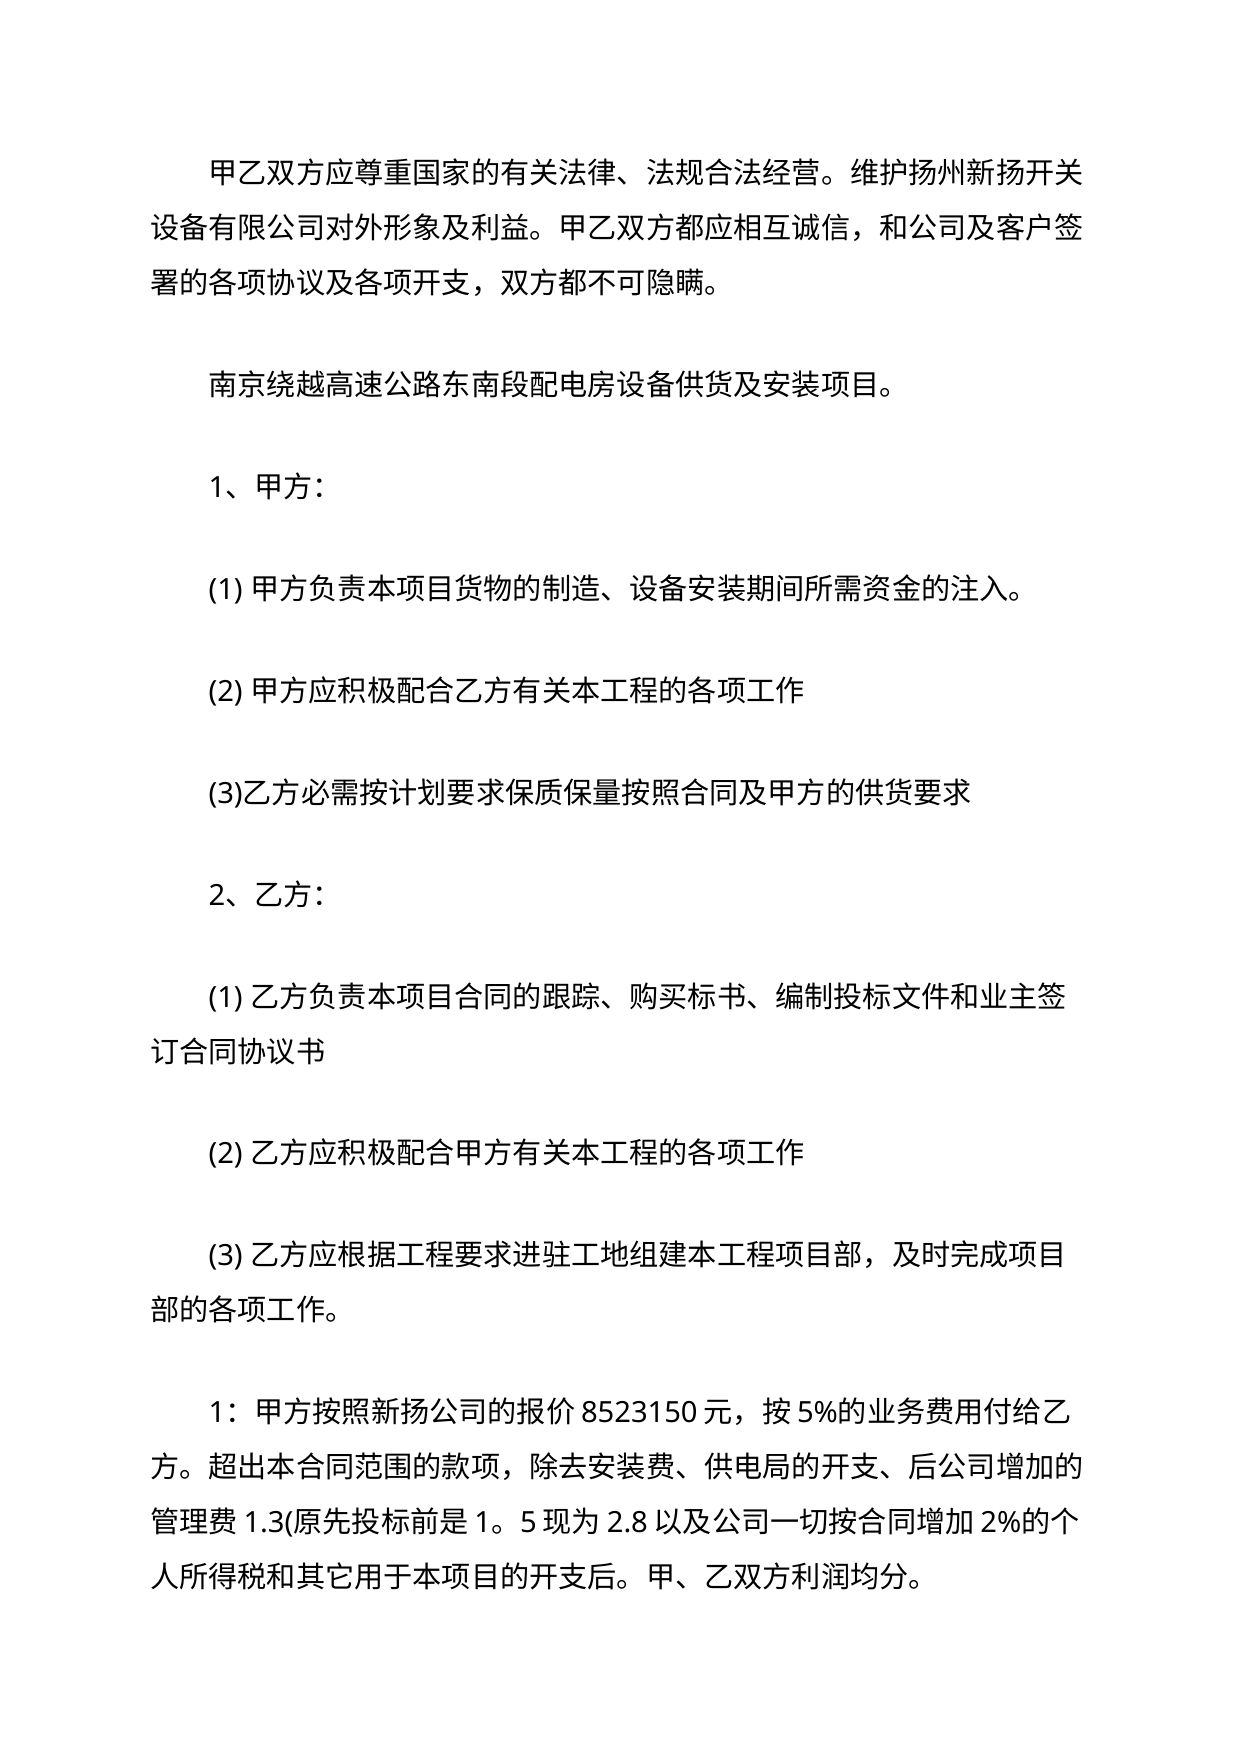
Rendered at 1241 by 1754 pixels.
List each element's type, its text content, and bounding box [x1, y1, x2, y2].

text (1) 乙方负责本项目合同的跟踪、购买标书、编制投标文件和业主签订合同协议书 [150, 973, 1090, 1071]
text (3) 乙方应根据工程要求进驻工地组建本工程项目部，及时完成项目部的各项工作。 [150, 1232, 1090, 1329]
text 1、甲方： [150, 463, 1090, 506]
text (3)乙方必需按计划要求保质保量按照合同及甲方的供货要求 [150, 769, 1090, 812]
text (2) 甲方应积极配合乙方有关本工程的各项工作 [150, 667, 1090, 710]
text 南京绕越高速公路东南段配电房设备供货及安装项目。 [150, 362, 1090, 404]
text 甲乙双方应尊重国家的有关法律、法规合法经营。维护扬州新扬开关设备有限公司对外形象及利益。甲乙双方都应相互诚信，和公司及客户签署的各项协议及各项开支，双方都不可隐瞒。 [150, 150, 1090, 302]
text (1) 甲方负责本项目货物的制造、设备安装期间所需资金的注入。 [150, 565, 1090, 608]
text (2) 乙方应积极配合甲方有关本工程的各项工作 [150, 1130, 1090, 1172]
text 1：甲方按照新扬公司的报价8523150元，按5%的业务费用付给乙方。超出本合同范围的款项，除去安装费、供电局的开支、后公司增加的管理费1.3(原先投标前是1。5现为2.8以及公司一切按合同增加2%的个人所得税和其它用于本项目的开支后。甲、乙双方利润均分。 [150, 1389, 1090, 1596]
text 2、乙方： [150, 871, 1090, 914]
